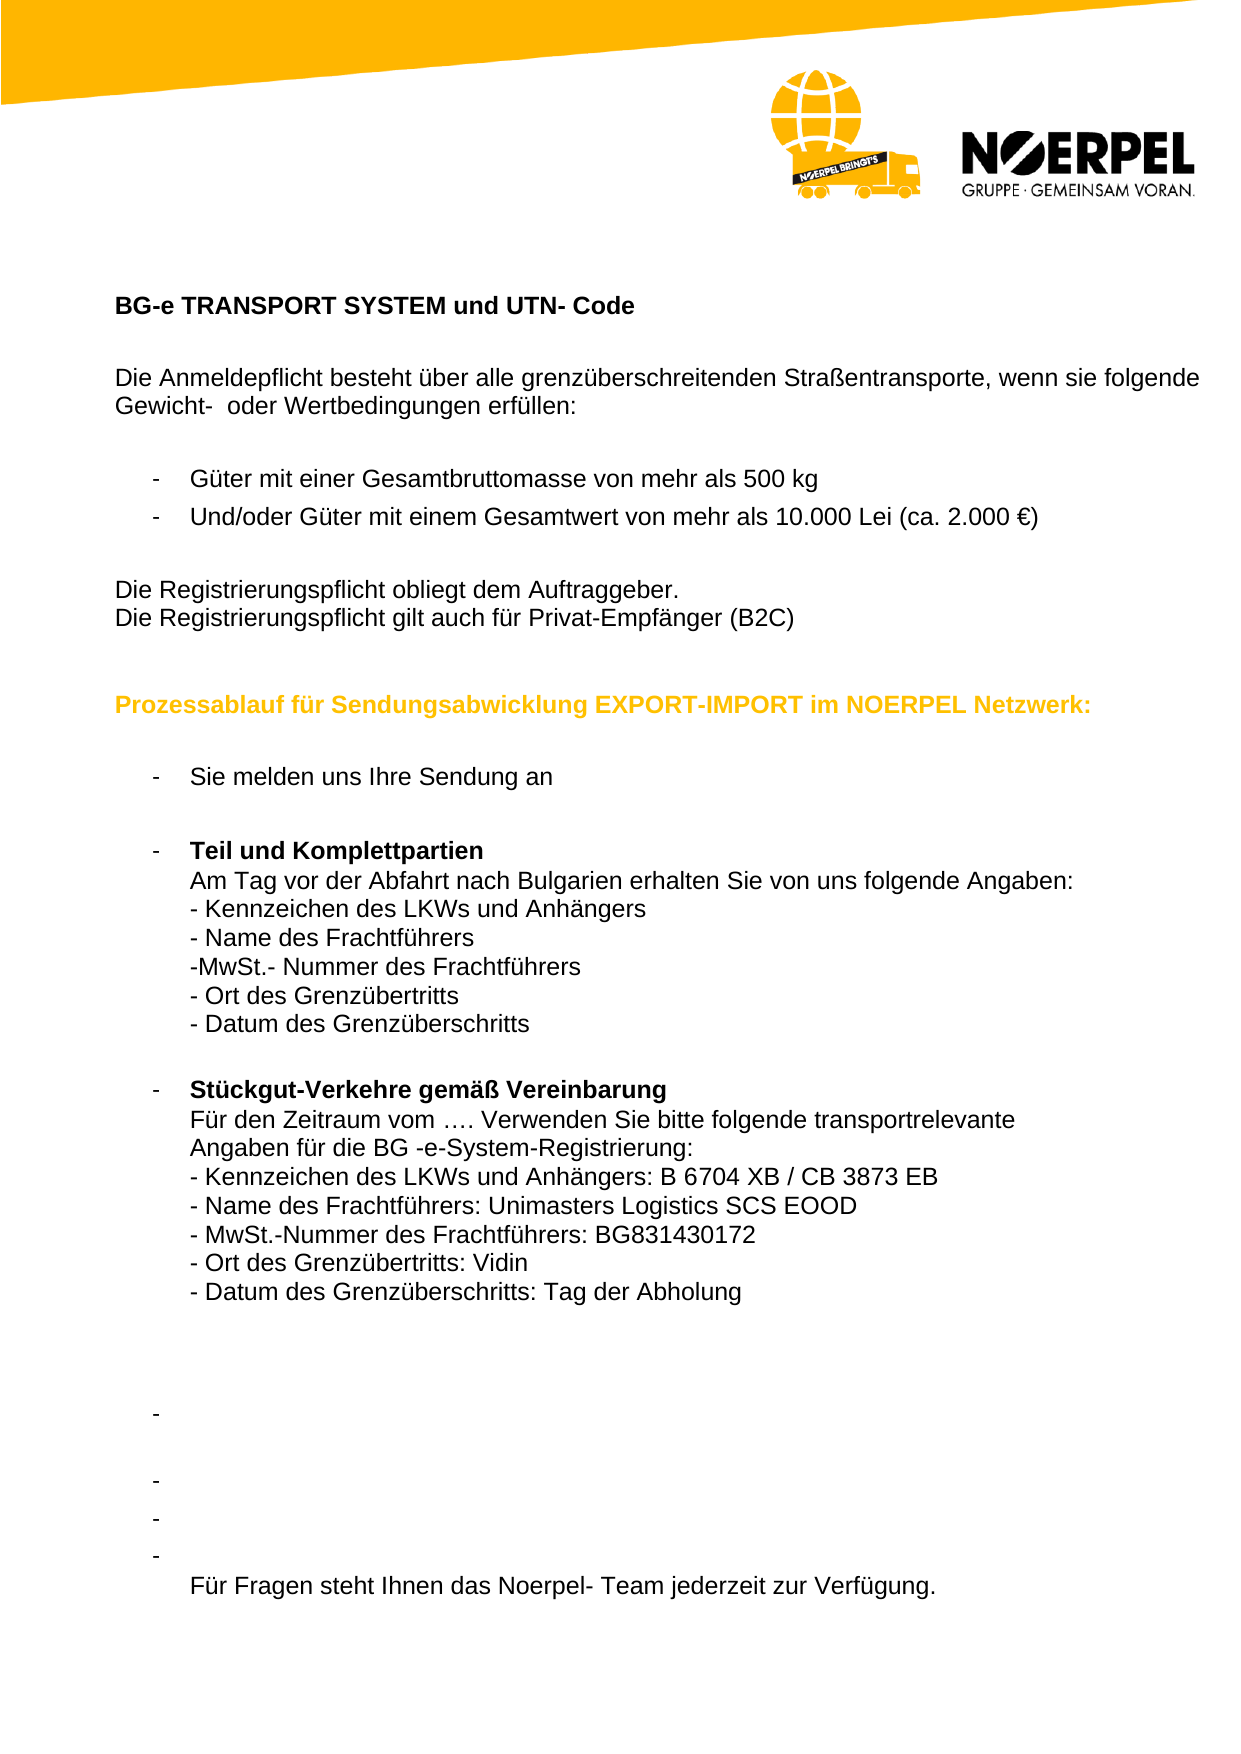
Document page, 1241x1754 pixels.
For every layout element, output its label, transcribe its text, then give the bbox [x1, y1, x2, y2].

list Teil und Komplettpartien Am Tag vor der Abfahrt nach Bulgarien erhalten Sie von uns folgende Angaben: - Kennzeichen des LKWs und Anhängers - Name des Frachtführers -MwSt.- Nummer des Frachtführers - Ort des Grenzübertritts - Datum des Grenzüberschritts [152, 835, 1205, 1038]
list Und/oder Güter mit einem Gesamtwert von mehr als 10.000 Lei (ca. 2.000 €) [152, 501, 1205, 531]
list Güter mit einer Gesamtbruttomasse von mehr als 500 kg [152, 463, 1205, 494]
list Stückgut-Verkehre gemäß Vereinbarung Für den Zeitraum vom …. Verwenden Sie bitte folgende transportrelevante Angaben für die BG -e-System-Registrierung: - Kennzeichen des LKWs und Anhängers: B 6704 XB / CB 3873 EB - Name des Frachtführers: Unimasters Logistics SCS EOOD - MwSt.-Nummer des Frachtführers: BG831430172 - Ort des Grenzübertritts: Vidin - Datum des Grenzüberschritts: Tag der Abholung [152, 1074, 1205, 1363]
text BG-e TRANSPORT SYSTEM und UTN- Code [114, 291, 1205, 319]
list Sie melden uns Ihre Sendung an [152, 761, 1205, 792]
text Die Anmeldepflicht besteht über alle grenzüberschreitenden Straßentransporte, wenn sie folgende Gewicht- oder Wertbedingungen erfüllen: [114, 363, 1205, 420]
list Für Fragen steht Ihnen das Noerpel- Team jederzeit zur Verfügung. [152, 1540, 1205, 1600]
picture [1, 0, 1204, 224]
text Die Registrierungspflicht obliegt dem Auftraggeber. Die Registrierungspflicht gilt auch für Privat-Empfänger (B2C) Prozessablauf für Sendungsabwicklung EXPORT-IMPORT im NOERPEL Netzwerk: [114, 574, 1205, 718]
picture [962, 131, 1195, 197]
